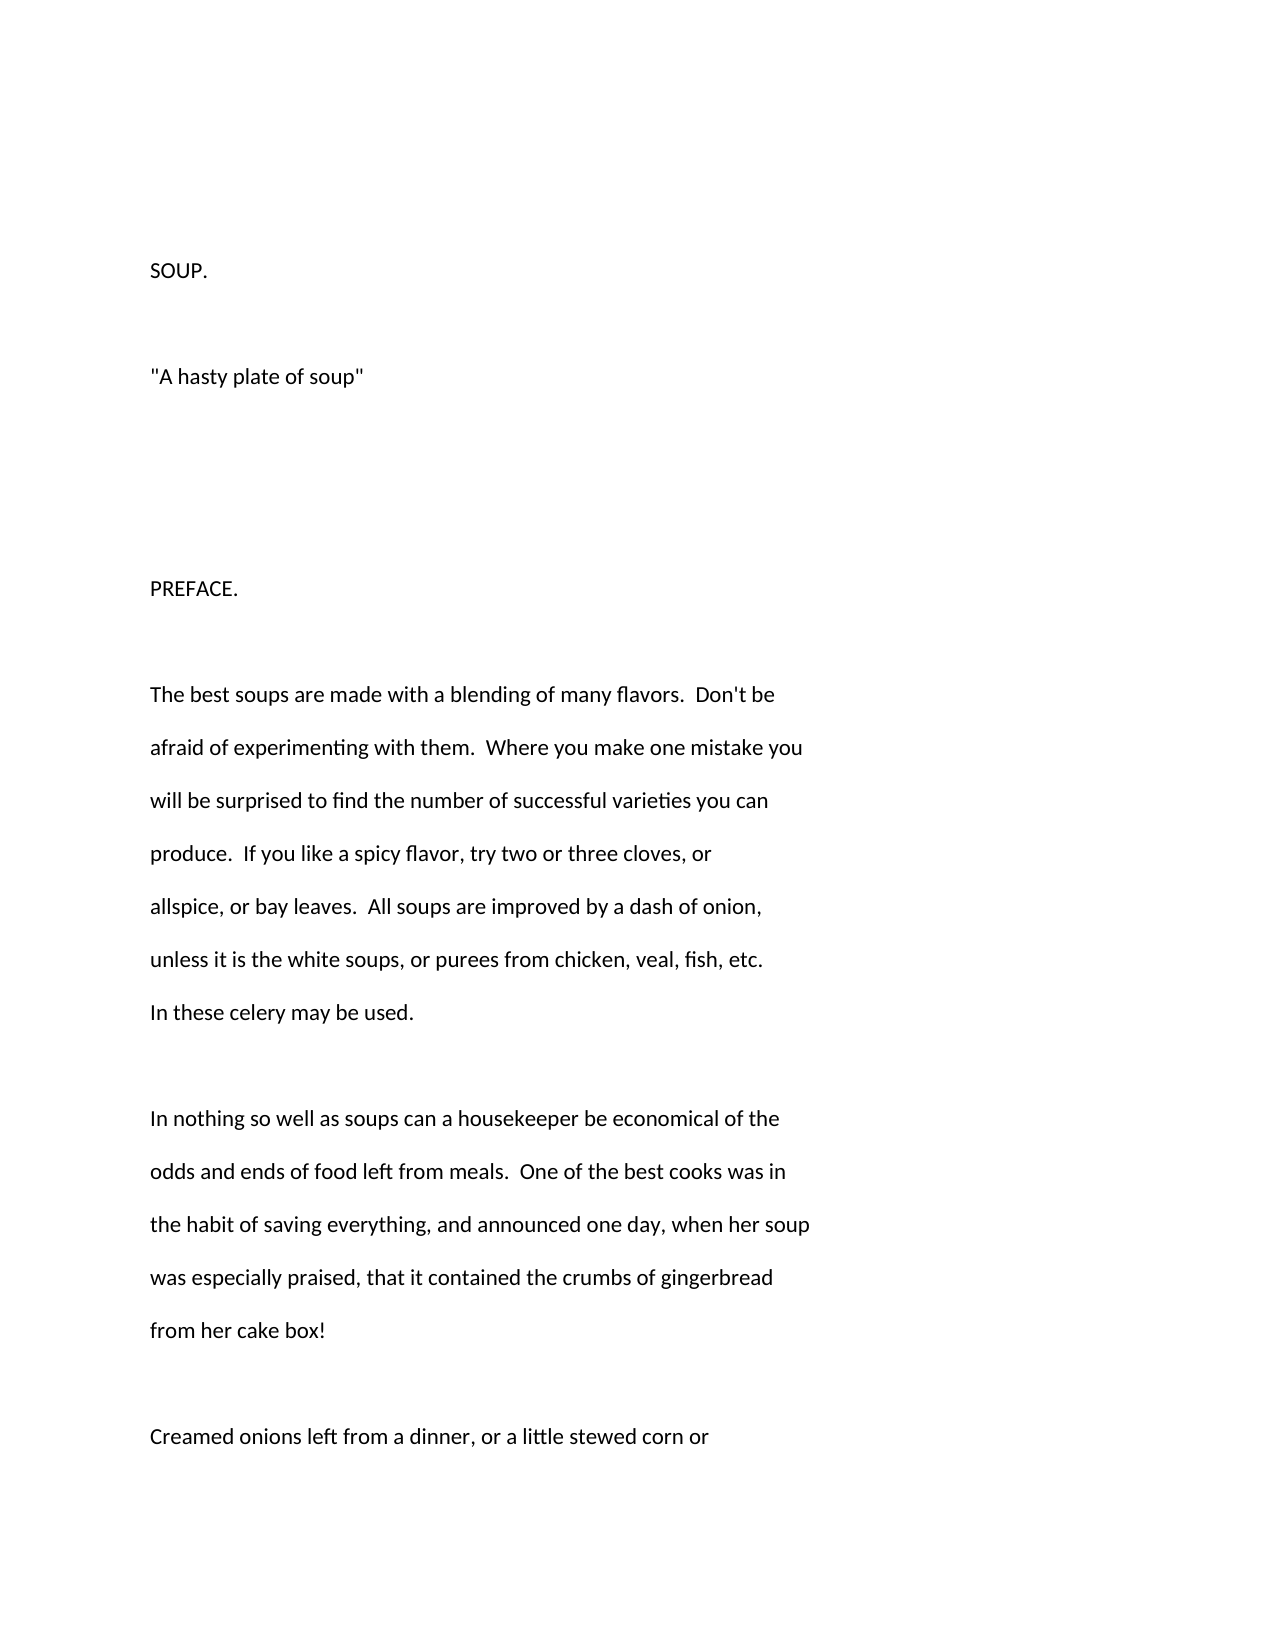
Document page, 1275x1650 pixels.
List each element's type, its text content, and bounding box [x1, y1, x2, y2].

text PREFACE. [150, 574, 1125, 602]
text will be surprised to find the number of successful varieties you can [150, 786, 1125, 814]
text produce. If you like a spicy flavor, try two or three cloves, or [150, 839, 1125, 867]
text SOUP. [150, 256, 1125, 284]
text In nothing so well as soups can a housekeeper be economical of the [150, 1104, 1125, 1132]
text from her cake box! [150, 1316, 1125, 1344]
text allspice, or bay leaves. All soups are improved by a dash of onion, [150, 892, 1125, 920]
text The best soups are made with a blending of many flavors. Don't be [150, 680, 1125, 708]
text Creamed onions left from a dinner, or a little stewed corn or [150, 1422, 1125, 1451]
text afraid of experimenting with them. Where you make one mistake you [150, 733, 1125, 761]
text unless it is the white soups, or purees from chicken, veal, fish, etc. [150, 945, 1125, 973]
text In these celery may be used. [150, 998, 1125, 1026]
text the habit of saving everything, and announced one day, when her soup [150, 1210, 1125, 1238]
text odds and ends of food left from meals. One of the best cooks was in [150, 1157, 1125, 1185]
text "A hasty plate of soup" [150, 362, 1125, 390]
text was especially praised, that it contained the crumbs of gingerbread [150, 1263, 1125, 1291]
